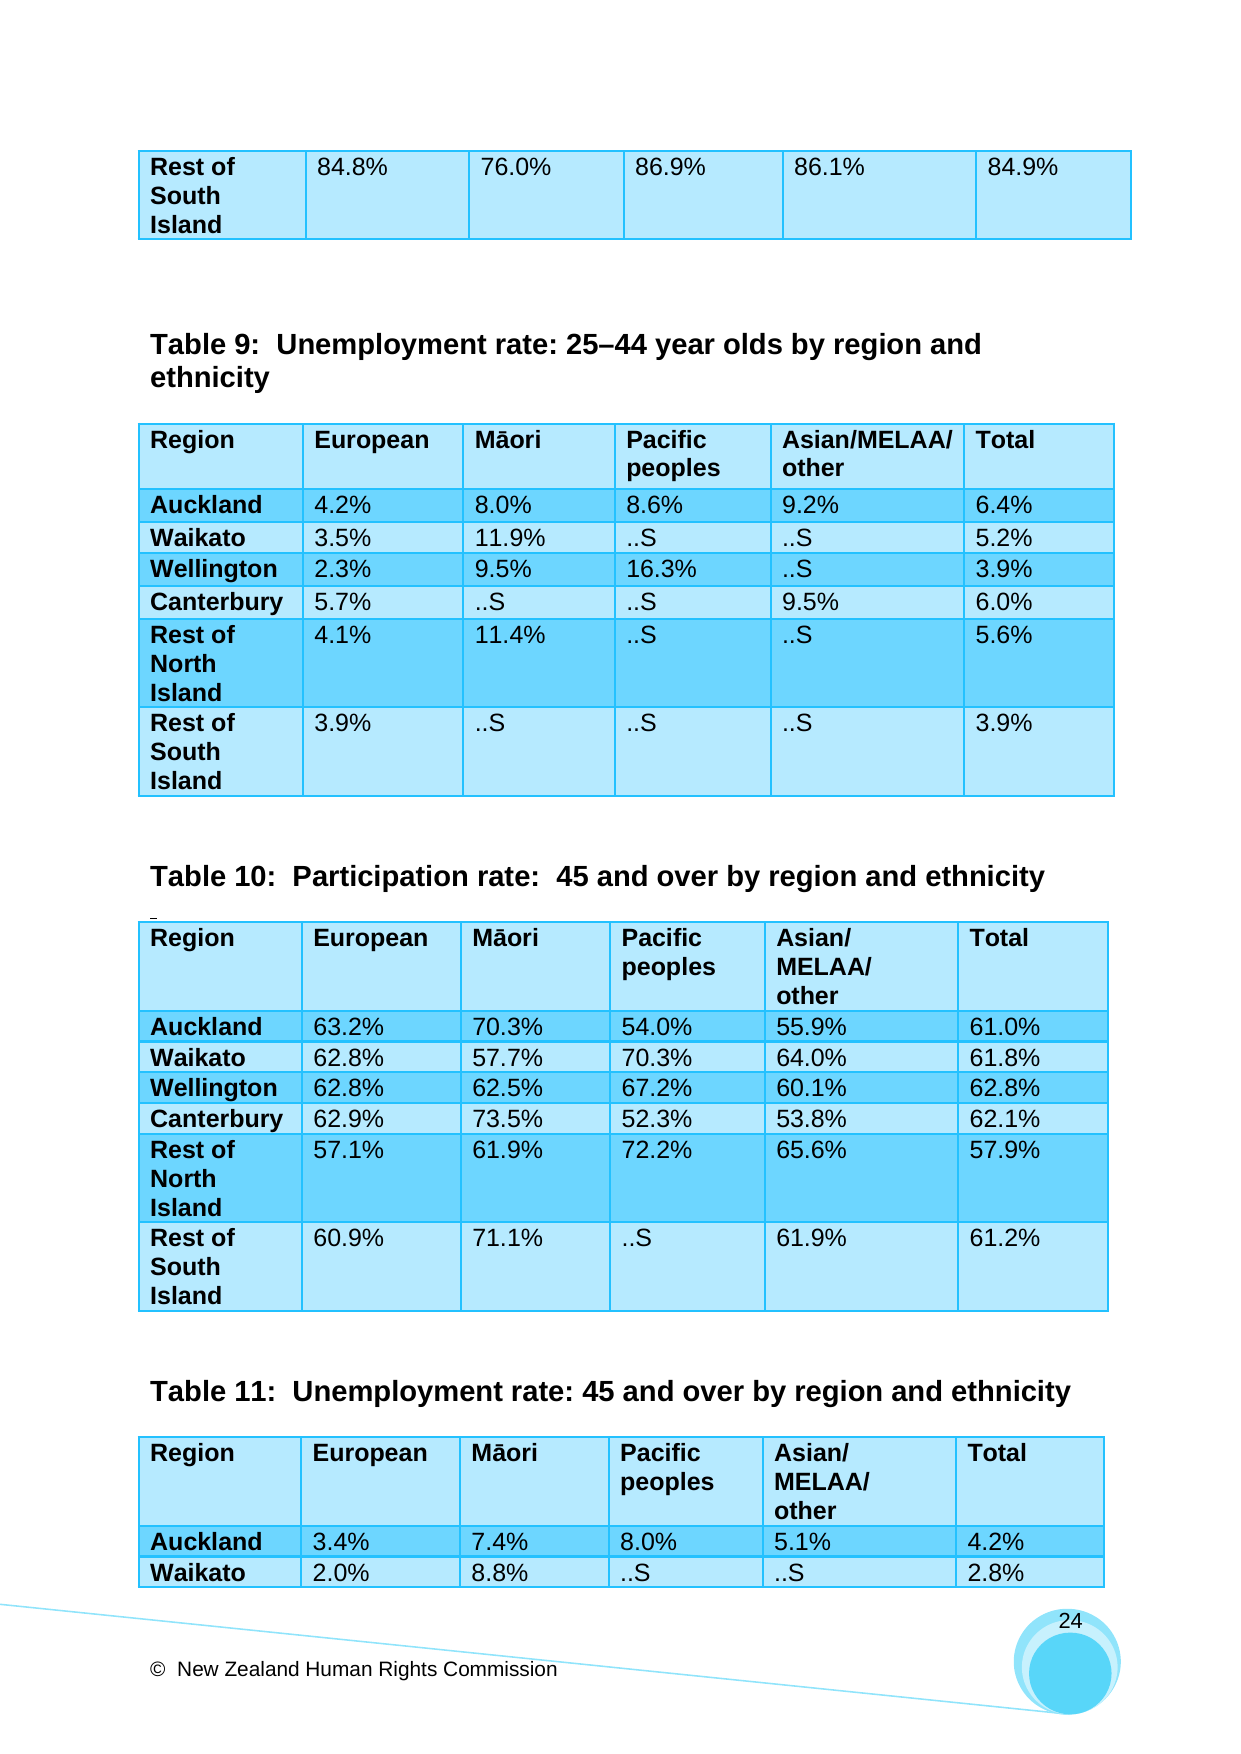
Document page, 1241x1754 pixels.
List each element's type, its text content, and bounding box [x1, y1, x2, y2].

table_cell 84.8% [307, 152, 468, 238]
table_cell 57.7% [462, 1043, 609, 1071]
table_header European [303, 923, 460, 1009]
table_cell 76.0% [470, 152, 623, 238]
table_header Māori [461, 1438, 608, 1524]
table_cell 4.2% [957, 1527, 1103, 1555]
table_cell 61.9% [766, 1223, 957, 1309]
table_cell Rest of North Island [140, 620, 302, 706]
table_cell 11.4% [464, 620, 614, 706]
table_cell 60.9% [303, 1223, 460, 1309]
table_cell 2.0% [302, 1558, 459, 1586]
table_cell 3.5% [304, 523, 462, 552]
table_cell Waikato [140, 1558, 300, 1586]
table_cell 53.8% [766, 1104, 957, 1133]
table_cell ..S [464, 587, 614, 618]
table_cell 61.8% [959, 1043, 1107, 1071]
table_cell ..S [610, 1558, 762, 1586]
table_cell 52.3% [611, 1104, 764, 1133]
table_cell ..S [616, 708, 770, 794]
table_cell 86.1% [784, 152, 975, 238]
table_header Pacific peoples [611, 923, 764, 1009]
table_cell 86.9% [625, 152, 782, 238]
table_header European [304, 425, 462, 488]
table_cell 61.9% [462, 1135, 609, 1221]
table_cell Wellington [140, 554, 302, 585]
table_cell 5.1% [764, 1527, 955, 1555]
table_header Total [965, 425, 1113, 488]
table_cell 3.9% [965, 554, 1113, 585]
table_cell 61.0% [959, 1012, 1107, 1040]
table_cell ..S [772, 554, 963, 585]
table_cell ..S [616, 587, 770, 618]
table_cell Rest of South Island [140, 152, 305, 238]
table_cell 62.5% [462, 1073, 609, 1102]
table_cell 8.0% [464, 490, 614, 521]
table_cell 61.2% [959, 1223, 1107, 1309]
table_cell ..S [772, 708, 963, 794]
table_cell 54.0% [611, 1012, 764, 1040]
table_cell 57.1% [303, 1135, 460, 1221]
table_cell 70.3% [611, 1043, 764, 1071]
table_cell 63.2% [303, 1012, 460, 1040]
table_cell 57.9% [959, 1135, 1107, 1221]
table_cell Waikato [140, 523, 302, 552]
table_cell Auckland [140, 490, 302, 521]
table_header Total [959, 923, 1107, 1009]
table_header Asian/MELAA/ other [766, 923, 957, 1009]
table_cell 62.8% [303, 1043, 460, 1071]
table_cell Wellington [140, 1073, 301, 1102]
table_cell 65.6% [766, 1135, 957, 1221]
table_cell 62.8% [959, 1073, 1107, 1102]
table_header Pacific peoples [610, 1438, 762, 1524]
table_header Māori [462, 923, 609, 1009]
table_header Māori [464, 425, 614, 488]
table_cell ..S [764, 1558, 955, 1586]
table_cell 72.2% [611, 1135, 764, 1221]
table_cell 8.0% [610, 1527, 762, 1555]
table_cell 3.9% [965, 708, 1113, 794]
table_cell 71.1% [462, 1223, 609, 1309]
table_cell 62.8% [303, 1073, 460, 1102]
table_cell 5.6% [965, 620, 1113, 706]
table_cell 84.9% [977, 152, 1130, 238]
table_cell Canterbury [140, 1104, 301, 1133]
table_header Region [140, 923, 301, 1009]
table_header Region [140, 1438, 300, 1524]
table_cell 9.5% [772, 587, 963, 618]
table_cell 4.2% [304, 490, 462, 521]
table_cell 3.4% [302, 1527, 459, 1555]
table_header Region [140, 425, 302, 488]
table_cell 5.7% [304, 587, 462, 618]
table_cell 60.1% [766, 1073, 957, 1102]
table_cell 8.8% [461, 1558, 608, 1586]
table_cell 70.3% [462, 1012, 609, 1040]
table_cell 3.9% [304, 708, 462, 794]
table_cell 73.5% [462, 1104, 609, 1133]
table_header European [302, 1438, 459, 1524]
table_cell Rest of South Island [140, 708, 302, 794]
table_header Asian/MELAA/ other [772, 425, 963, 488]
table_cell ..S [611, 1223, 764, 1309]
table_cell ..S [616, 620, 770, 706]
table_cell 55.9% [766, 1012, 957, 1040]
table_cell Canterbury [140, 587, 302, 618]
table_cell Rest of North Island [140, 1135, 301, 1221]
table_cell 8.6% [616, 490, 770, 521]
table_cell Auckland [140, 1527, 300, 1555]
table_cell 62.9% [303, 1104, 460, 1133]
table_cell 16.3% [616, 554, 770, 585]
table_cell ..S [772, 620, 963, 706]
table_cell 64.0% [766, 1043, 957, 1071]
table_cell 6.0% [965, 587, 1113, 618]
table_cell 7.4% [461, 1527, 608, 1555]
table_cell 62.1% [959, 1104, 1107, 1133]
table_cell 11.9% [464, 523, 614, 552]
table_cell Rest of South Island [140, 1223, 301, 1309]
table_header Total [957, 1438, 1103, 1524]
table_cell 4.1% [304, 620, 462, 706]
table_cell 6.4% [965, 490, 1113, 521]
text Table 10: Participation rate: 45 and over by region and ethnicity [150, 859, 1090, 892]
table_cell 9.5% [464, 554, 614, 585]
table_cell 2.8% [957, 1558, 1103, 1586]
table_cell ..S [616, 523, 770, 552]
text Table 9: Unemployment rate: 25–44 year olds by region and ethnicity [150, 327, 1090, 394]
table_cell Waikato [140, 1043, 301, 1071]
table_header Asian/MELAA/ other [764, 1438, 955, 1524]
table_cell Auckland [140, 1012, 301, 1040]
table_cell ..S [464, 708, 614, 794]
table_cell 9.2% [772, 490, 963, 521]
table_cell 5.2% [965, 523, 1113, 552]
table_cell ..S [772, 523, 963, 552]
table_cell 67.2% [611, 1073, 764, 1102]
table_cell 2.3% [304, 554, 462, 585]
text Table 11: Unemployment rate: 45 and over by region and ethnicity [150, 1374, 1090, 1407]
